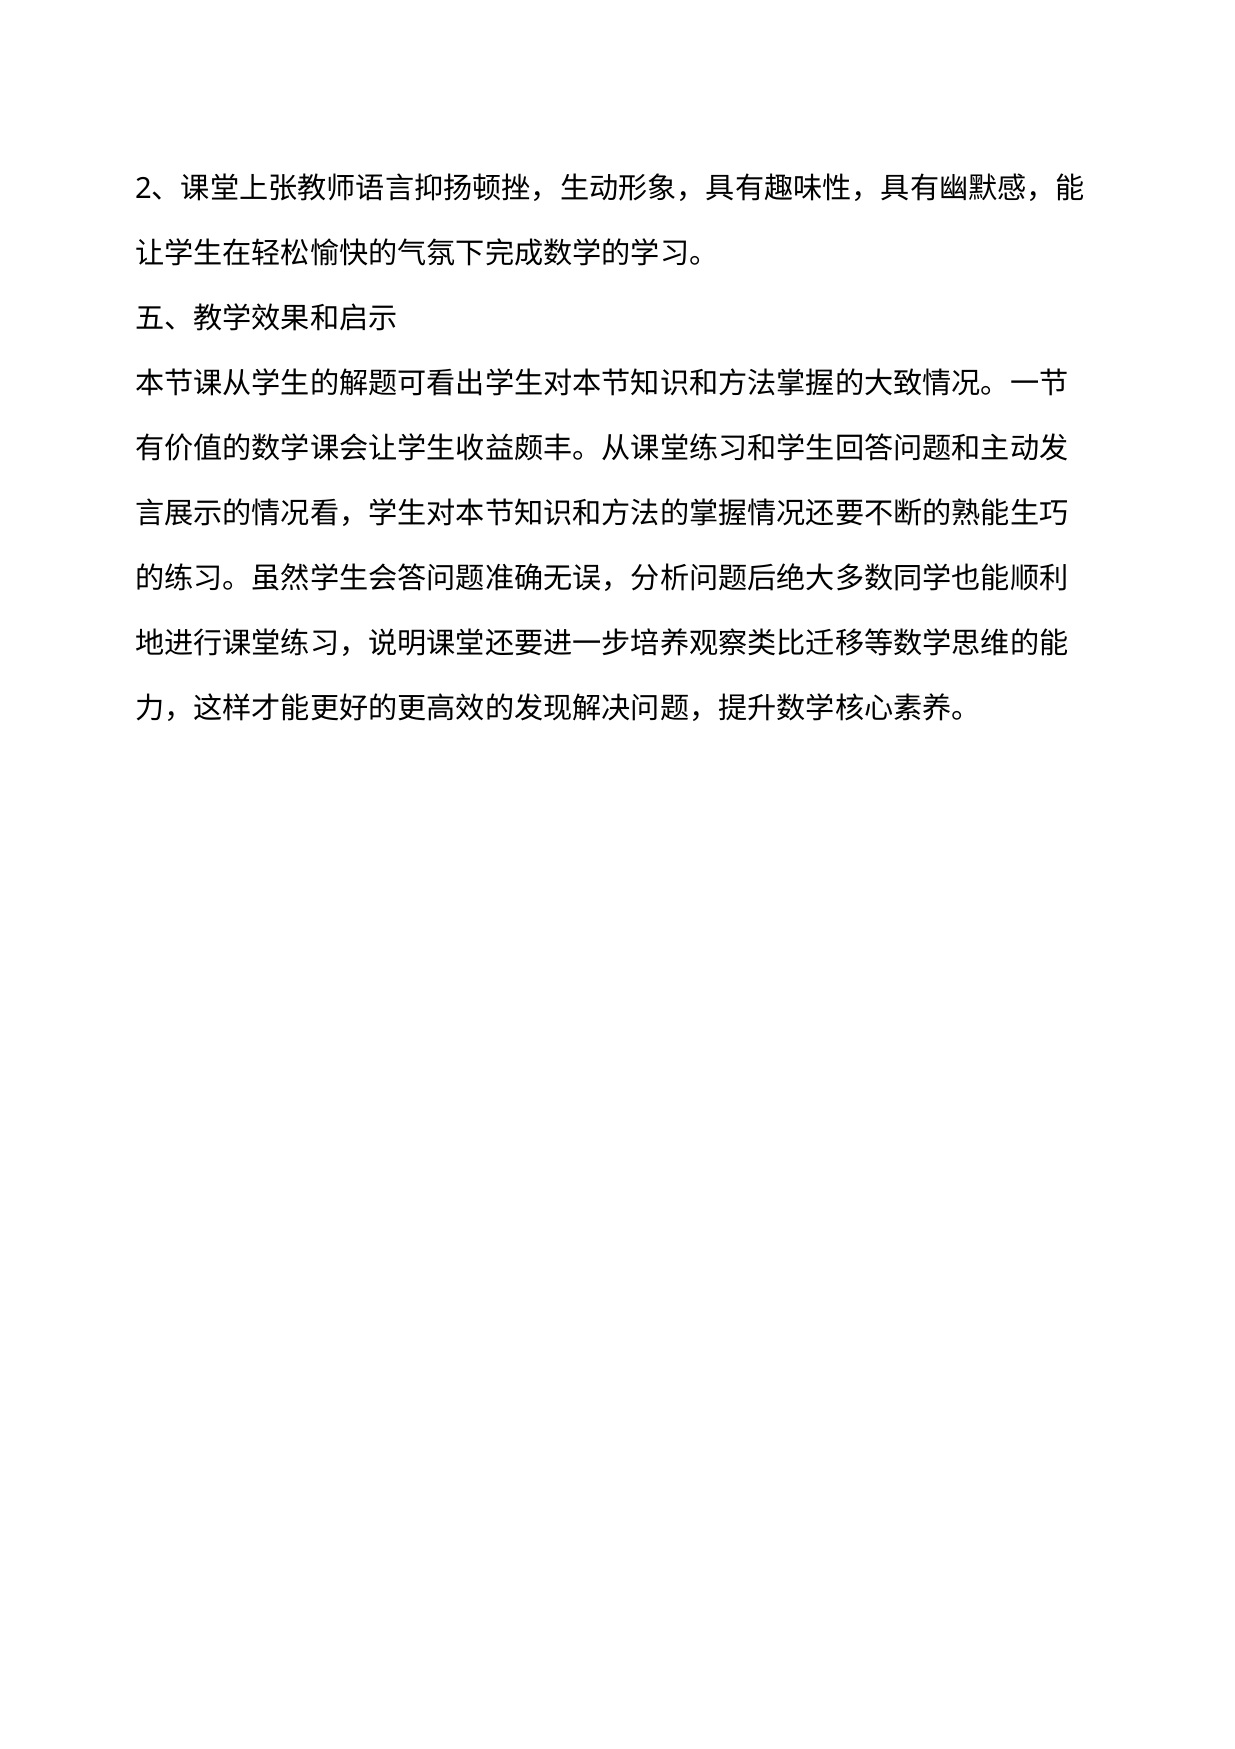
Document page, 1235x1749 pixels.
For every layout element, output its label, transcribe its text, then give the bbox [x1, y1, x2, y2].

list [135, 153, 1094, 348]
list 本节课从学生的解题可看出学生对本节知识和方法掌握的大致情况。一节有价值的数学课会让学生收益颇丰。从课堂练习和学生回答问题和主动发言展示的情况看，学生对本节知识和方法的掌握情况还要不断的熟能生巧的练习。虽然学生会答问题准确无误，分析问题后绝大多数同学也能顺利地进行课堂练习，说明课堂还要进一步培养观察类比迁移等数学思维的能力，这样才能更好的更高效的发现解决问题，提升数学核心素养。 [135, 348, 1094, 738]
